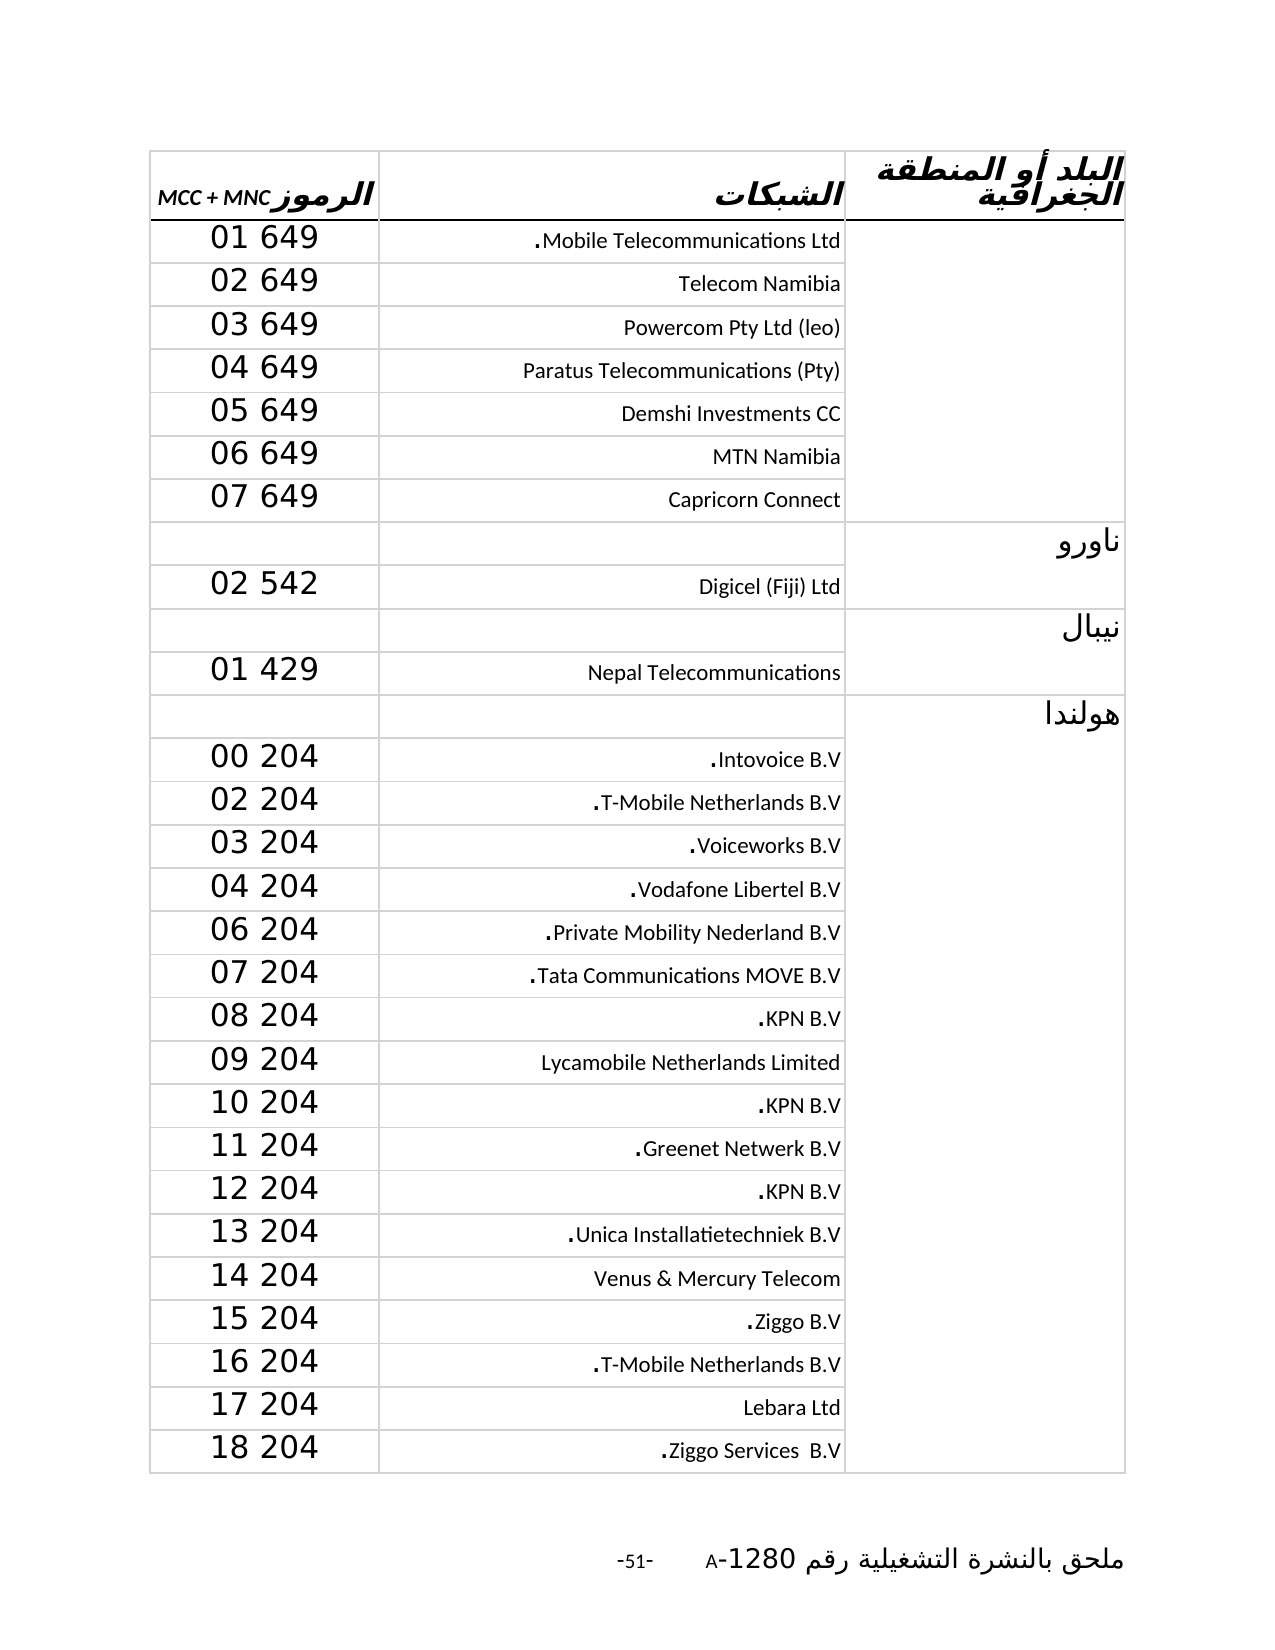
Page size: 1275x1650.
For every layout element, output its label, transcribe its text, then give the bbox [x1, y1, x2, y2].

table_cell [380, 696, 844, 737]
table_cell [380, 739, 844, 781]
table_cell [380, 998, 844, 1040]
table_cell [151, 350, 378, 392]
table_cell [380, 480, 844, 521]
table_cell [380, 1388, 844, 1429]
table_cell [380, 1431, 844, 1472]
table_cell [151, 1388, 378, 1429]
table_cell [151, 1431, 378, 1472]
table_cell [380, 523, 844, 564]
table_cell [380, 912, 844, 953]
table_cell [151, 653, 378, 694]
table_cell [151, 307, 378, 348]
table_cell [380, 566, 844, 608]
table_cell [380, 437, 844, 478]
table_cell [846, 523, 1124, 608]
table_header الشبكات [380, 152, 844, 218]
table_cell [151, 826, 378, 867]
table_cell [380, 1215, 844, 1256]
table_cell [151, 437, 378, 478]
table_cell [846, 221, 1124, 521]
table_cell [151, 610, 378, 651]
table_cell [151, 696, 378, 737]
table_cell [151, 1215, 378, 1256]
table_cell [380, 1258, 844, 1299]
table_header البلد أو المنطقة الجغرافية [846, 152, 1124, 218]
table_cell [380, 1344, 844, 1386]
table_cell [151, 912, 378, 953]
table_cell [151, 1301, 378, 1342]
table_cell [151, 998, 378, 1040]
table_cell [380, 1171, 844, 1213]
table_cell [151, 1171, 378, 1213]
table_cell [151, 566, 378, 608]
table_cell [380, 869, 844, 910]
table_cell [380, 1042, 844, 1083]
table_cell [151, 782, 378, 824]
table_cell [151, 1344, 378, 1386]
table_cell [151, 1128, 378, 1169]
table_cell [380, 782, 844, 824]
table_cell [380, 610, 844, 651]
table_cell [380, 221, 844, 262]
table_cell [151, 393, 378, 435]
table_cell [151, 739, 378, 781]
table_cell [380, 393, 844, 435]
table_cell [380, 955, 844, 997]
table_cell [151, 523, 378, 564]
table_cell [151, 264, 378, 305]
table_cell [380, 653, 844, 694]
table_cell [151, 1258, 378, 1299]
table_header الرموزMCC + MNC [151, 152, 378, 218]
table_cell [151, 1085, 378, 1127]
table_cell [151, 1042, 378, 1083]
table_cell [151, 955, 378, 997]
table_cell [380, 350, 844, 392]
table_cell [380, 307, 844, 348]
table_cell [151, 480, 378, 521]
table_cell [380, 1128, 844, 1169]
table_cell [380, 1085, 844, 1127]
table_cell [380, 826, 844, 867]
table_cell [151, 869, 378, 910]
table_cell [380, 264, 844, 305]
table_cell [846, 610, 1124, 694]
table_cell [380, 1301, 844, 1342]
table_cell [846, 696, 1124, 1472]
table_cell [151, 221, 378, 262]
